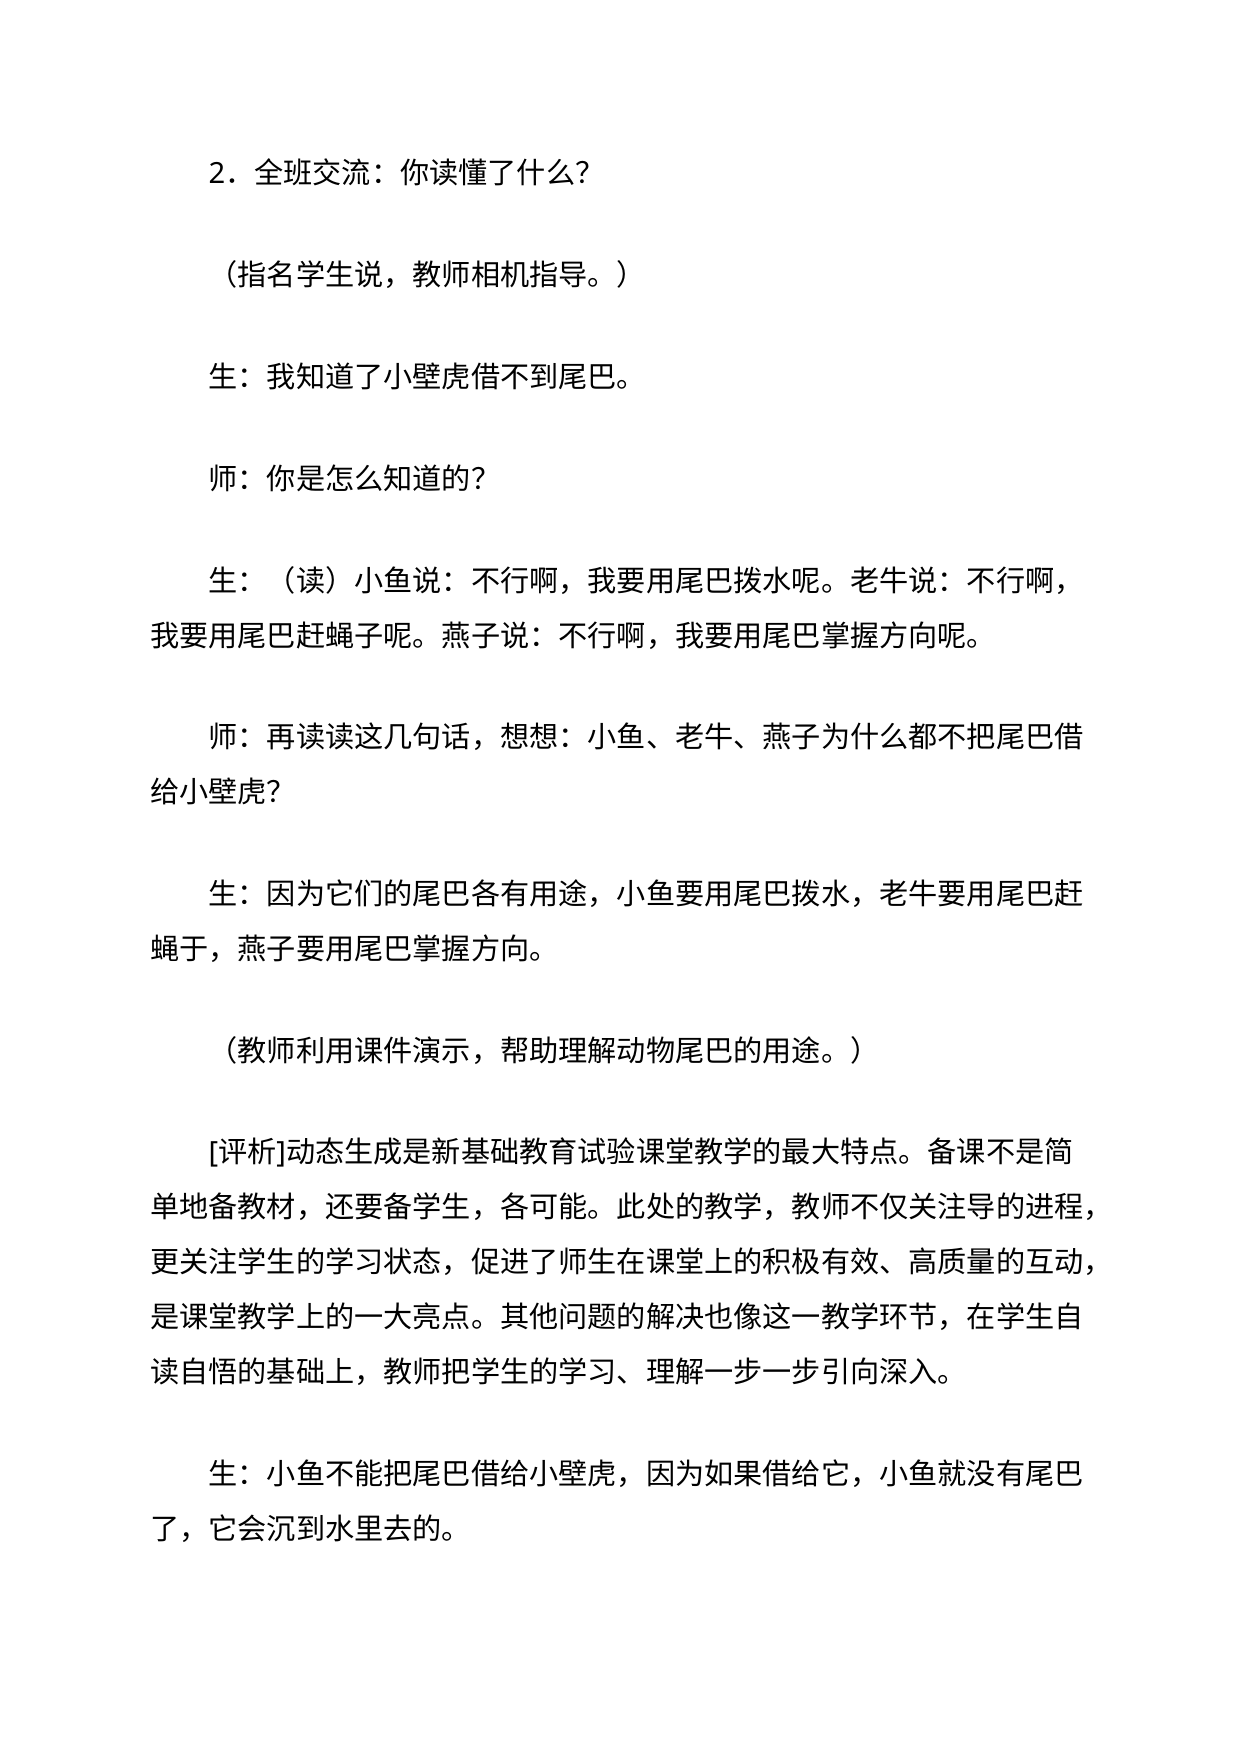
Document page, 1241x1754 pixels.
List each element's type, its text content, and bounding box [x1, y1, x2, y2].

text [评析]动态生成是新基础教育试验课堂教学的最大特点。备课不是简单地备教材，还要备学生，各可能。此处的教学，教师不仅关注导的进程，更关注学生的学习状态，促进了师生在课堂上的积极有效、高质量的互动，是课堂教学上的一大亮点。其他问题的解决也像这一教学环节，在学生自读自悟的基础上，教师把学生的学习、理解一步一步引向深入。 [150, 1129, 1090, 1391]
text 生：小鱼不能把尾巴借给小壁虎，因为如果借给它，小鱼就没有尾巴了，它会沉到水里去的。 [150, 1451, 1090, 1548]
text （指名学生说，教师相机指导。） [150, 252, 1090, 294]
text （教师利用课件演示，帮助理解动物尾巴的用途。） [150, 1027, 1090, 1069]
text 生：因为它们的尾巴各有用途，小鱼要用尾巴拨水，老牛要用尾巴赶蝇于，燕子要用尾巴掌握方向。 [150, 871, 1090, 968]
text 生：（读）小鱼说：不行啊，我要用尾巴拨水呢。老牛说：不行啊，我要用尾巴赶蝇子呢。燕子说：不行啊，我要用尾巴掌握方向呢。 [150, 557, 1090, 654]
text 2．全班交流：你读懂了什么？ [150, 150, 1090, 192]
text 生：我知道了小壁虎借不到尾巴。 [150, 354, 1090, 396]
text 师：再读读这几句话，想想：小鱼、老牛、燕子为什么都不把尾巴借给小壁虎？ [150, 714, 1090, 811]
text 师：你是怎么知道的？ [150, 456, 1090, 498]
